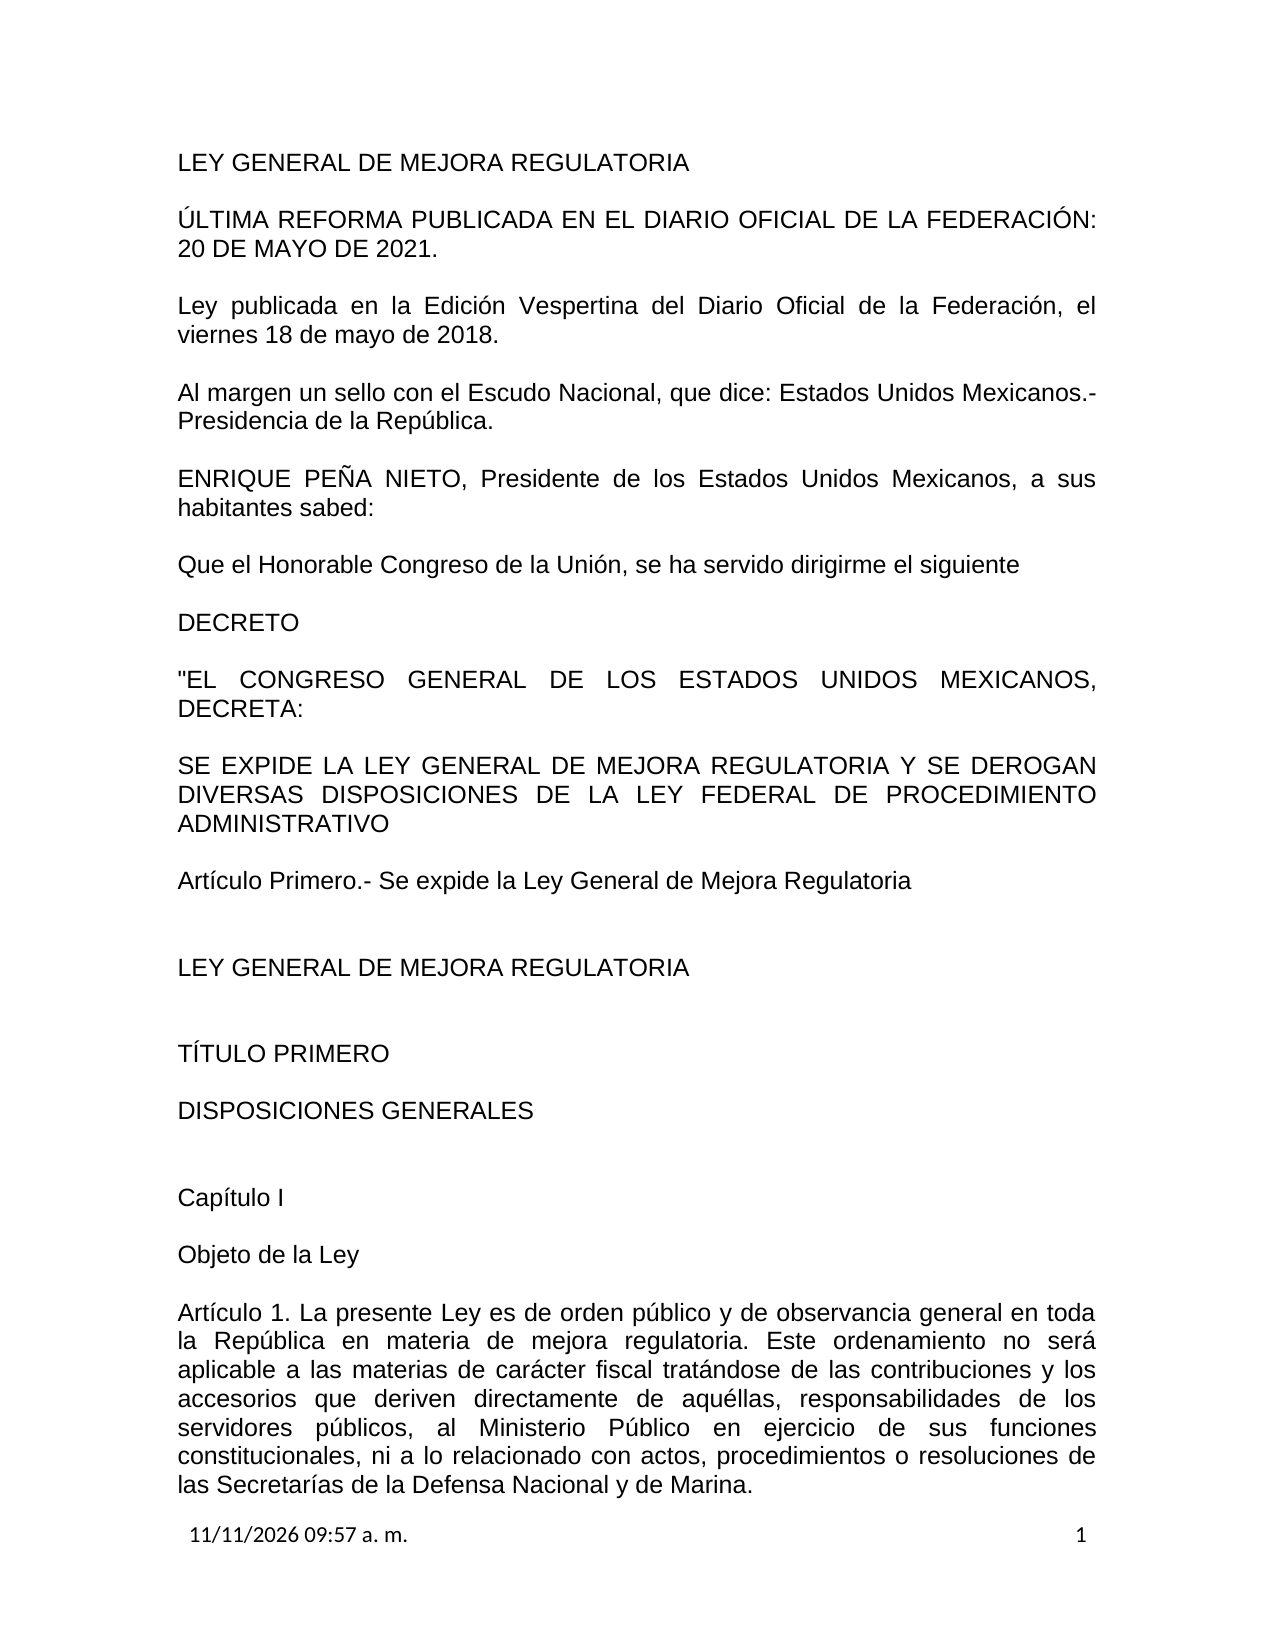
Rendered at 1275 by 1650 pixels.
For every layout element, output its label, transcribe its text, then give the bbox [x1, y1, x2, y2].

text Capítulo I [177, 1183, 1098, 1211]
text Al margen un sello con el Escudo Nacional, que dice: Estados Unidos Mexicanos.- Presidencia de la República. [177, 378, 1098, 435]
text Artículo 1. La presente Ley es de orden público y de observancia general en toda la República en materia de mejora regulatoria. Este ordenamiento no será aplicable a las materias de carácter fiscal tratándose de las contribuciones y los accesorios que deriven directamente de aquéllas, responsabilidades de los servidores públicos, al Ministerio Público en ejercicio de sus funciones constitucionales, ni a lo relacionado con actos, procedimientos o resoluciones de las Secretarías de la Defensa Nacional y de Marina. [177, 1298, 1098, 1499]
text LEY GENERAL DE MEJORA REGULATORIA [177, 148, 1098, 176]
text Que el Honorable Congreso de la Unión, se ha servido dirigirme el siguiente [177, 550, 1098, 579]
text DECRETO [177, 608, 1098, 636]
text Artículo Primero.- Se expide la Ley General de Mejora Regulatoria [177, 866, 1098, 895]
text "EL CONGRESO GENERAL DE LOS ESTADOS UNIDOS MEXICANOS, DECRETA: [177, 665, 1098, 723]
text DISPOSICIONES GENERALES [177, 1096, 1098, 1125]
text ENRIQUE PEÑA NIETO, Presidente de los Estados Unidos Mexicanos, a sus habitantes sabed: [177, 464, 1098, 521]
text Objeto de la Ley [177, 1240, 1098, 1269]
text ÚLTIMA REFORMA PUBLICADA EN EL DIARIO OFICIAL DE LA FEDERACIÓN: 20 DE MAYO DE 2021. [177, 205, 1098, 263]
text Ley publicada en la Edición Vespertina del Diario Oficial de la Federación, el viernes 18 de mayo de 2018. [177, 291, 1098, 349]
text SE EXPIDE LA LEY GENERAL DE MEJORA REGULATORIA Y SE DEROGAN DIVERSAS DISPOSICIONES DE LA LEY FEDERAL DE PROCEDIMIENTO ADMINISTRATIVO [177, 751, 1098, 838]
text LEY GENERAL DE MEJORA REGULATORIA [177, 953, 1098, 981]
text TÍTULO PRIMERO [177, 1039, 1098, 1068]
